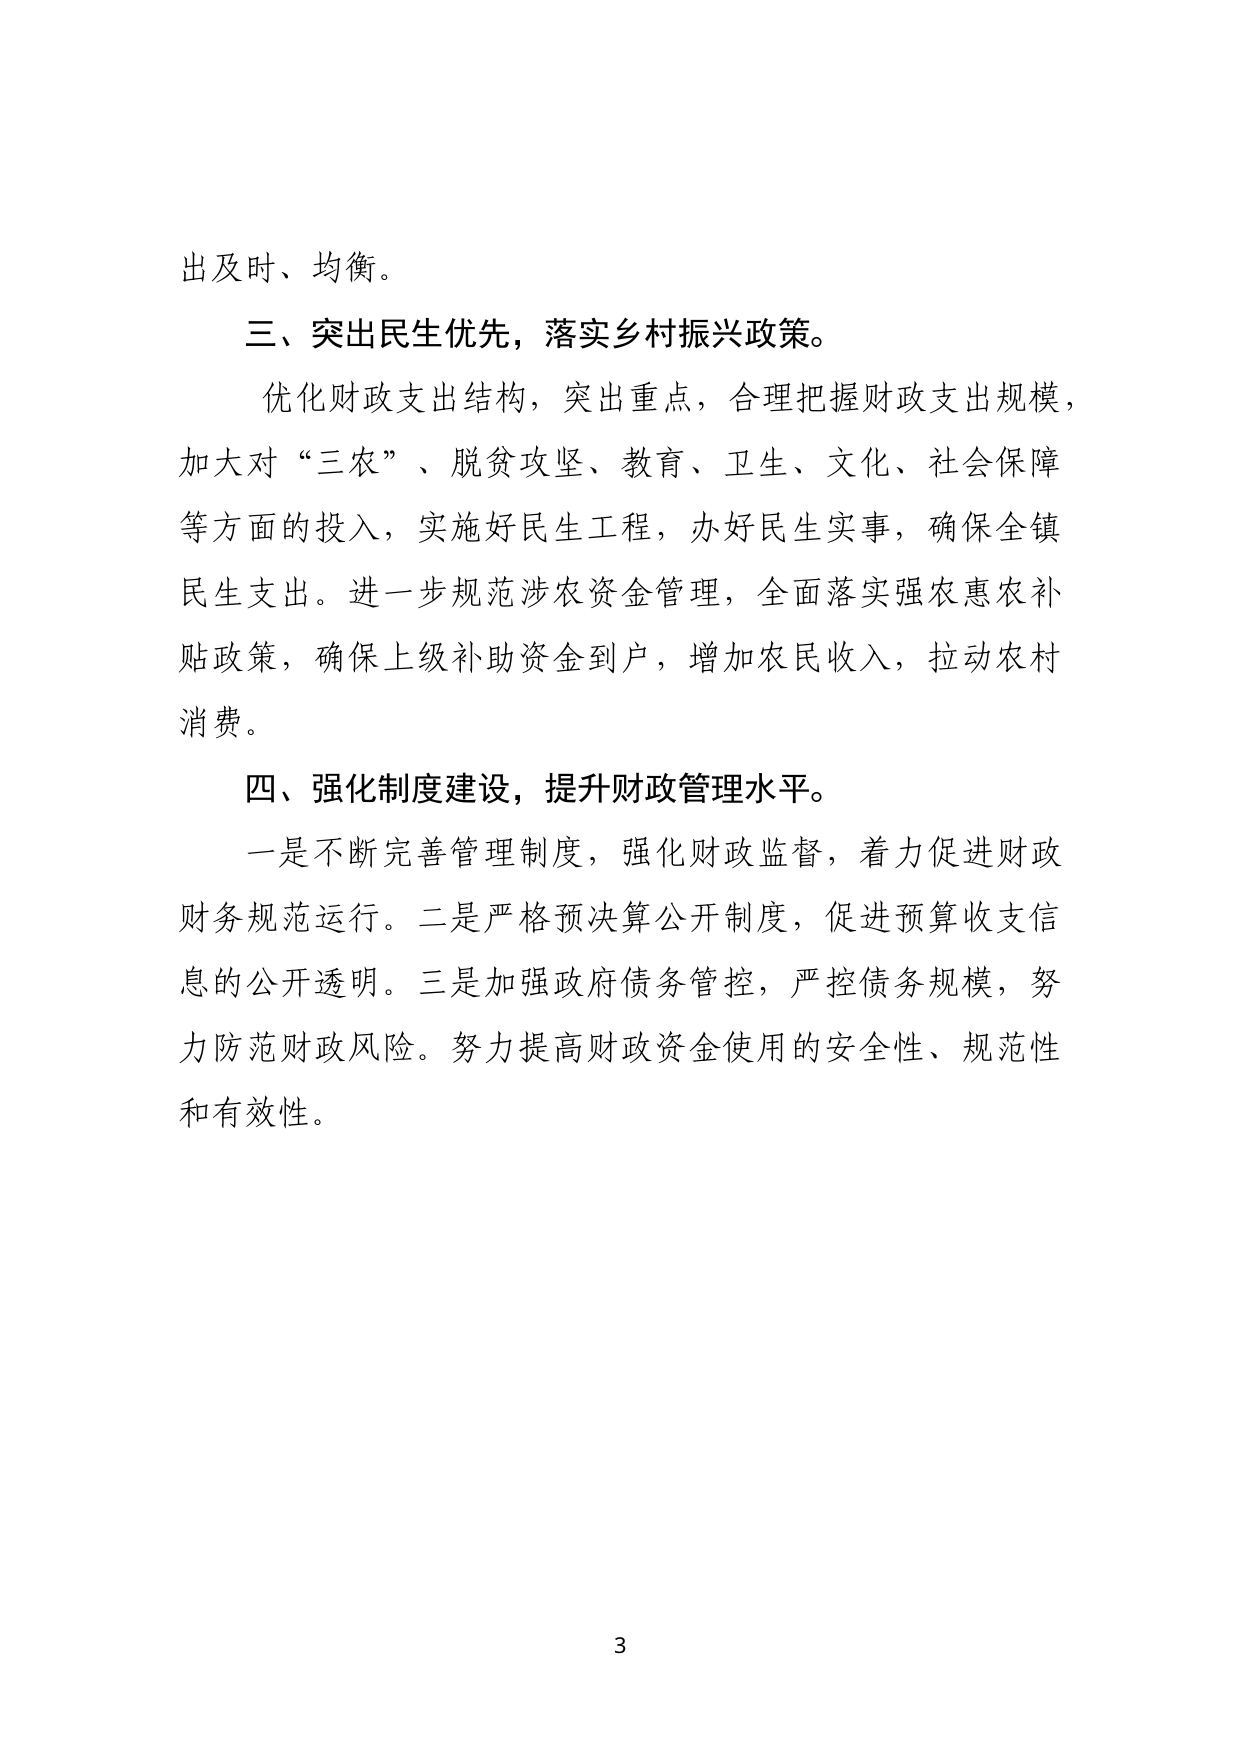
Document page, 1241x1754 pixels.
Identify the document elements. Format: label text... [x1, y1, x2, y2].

text 一是不断完善管理制度，强化财政监督，着力促进财政财务规范运行。二是严格预决算公开制度，促进预算收支信息的公开透明。三是加强政府债务管控，严控债务规模，努力防范财政风险。努力提高财政资金使用的安全性、规范性和有效性。 [177, 818, 1063, 1143]
text 四、强化制度建设，提升财政管理水平。 [177, 753, 1063, 818]
text 三、突出民生优先，落实乡村振兴政策。 [177, 298, 1063, 363]
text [177, 233, 1063, 298]
text 优化财政支出结构，突出重点，合理把握财政支出规模，加大对“三农”、脱贫攻坚、教育、卫生、文化、社会保障等方面的投入，实施好民生工程，办好民生实事，确保全镇民生支出。进一步规范涉农资金管理，全面落实强农惠农补贴政策，确保上级补助资金到户，增加农民收入，拉动农村消费。 [177, 363, 1063, 753]
